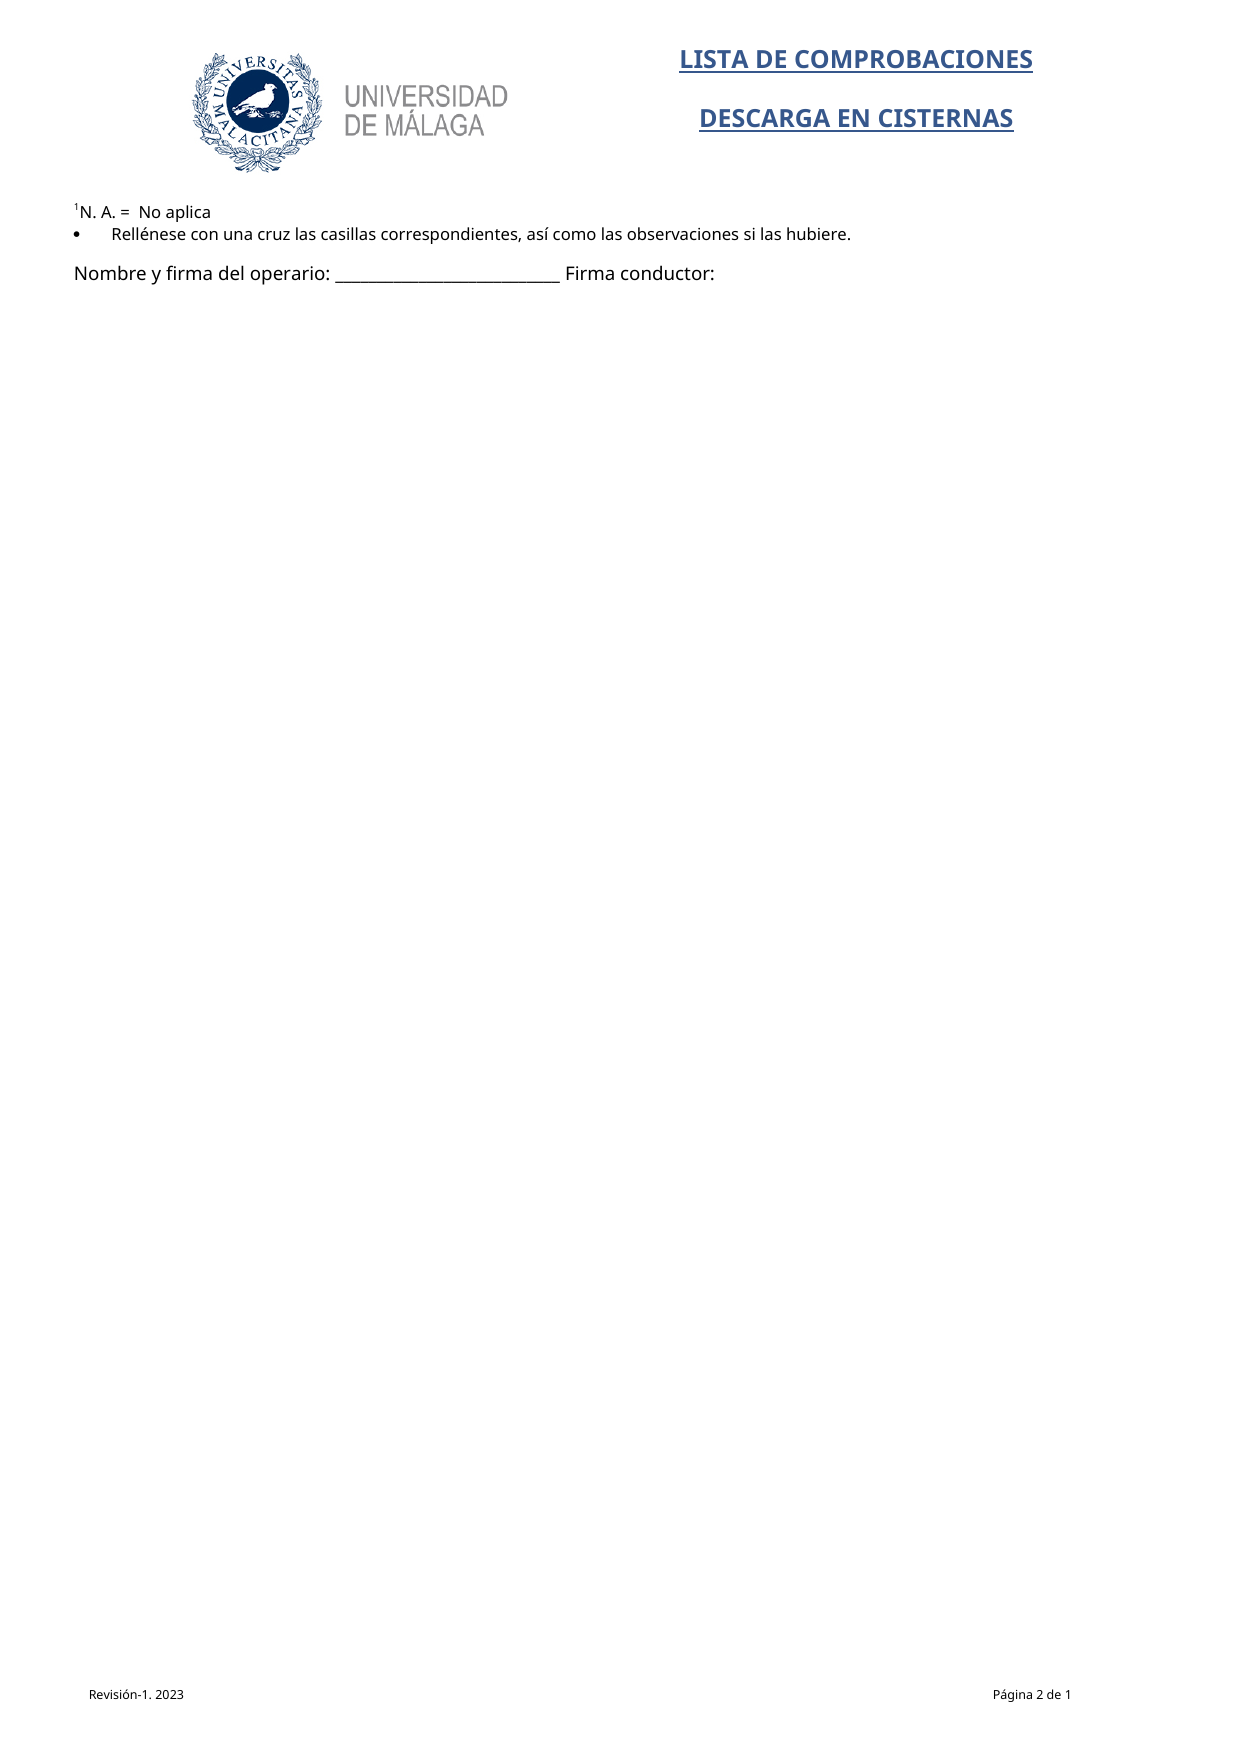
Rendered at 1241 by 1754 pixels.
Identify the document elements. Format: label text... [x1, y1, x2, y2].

picture [188, 29, 520, 177]
subtitle 1N. A. = No aplica [74, 200, 1181, 223]
subtitle Nombre y firma del operario: ___________________________ Firma conductor: [74, 260, 1181, 285]
subtitle Rellénese con una cruz las casillas correspondientes, así como las observaciones si las hubiere. [74, 223, 1181, 246]
